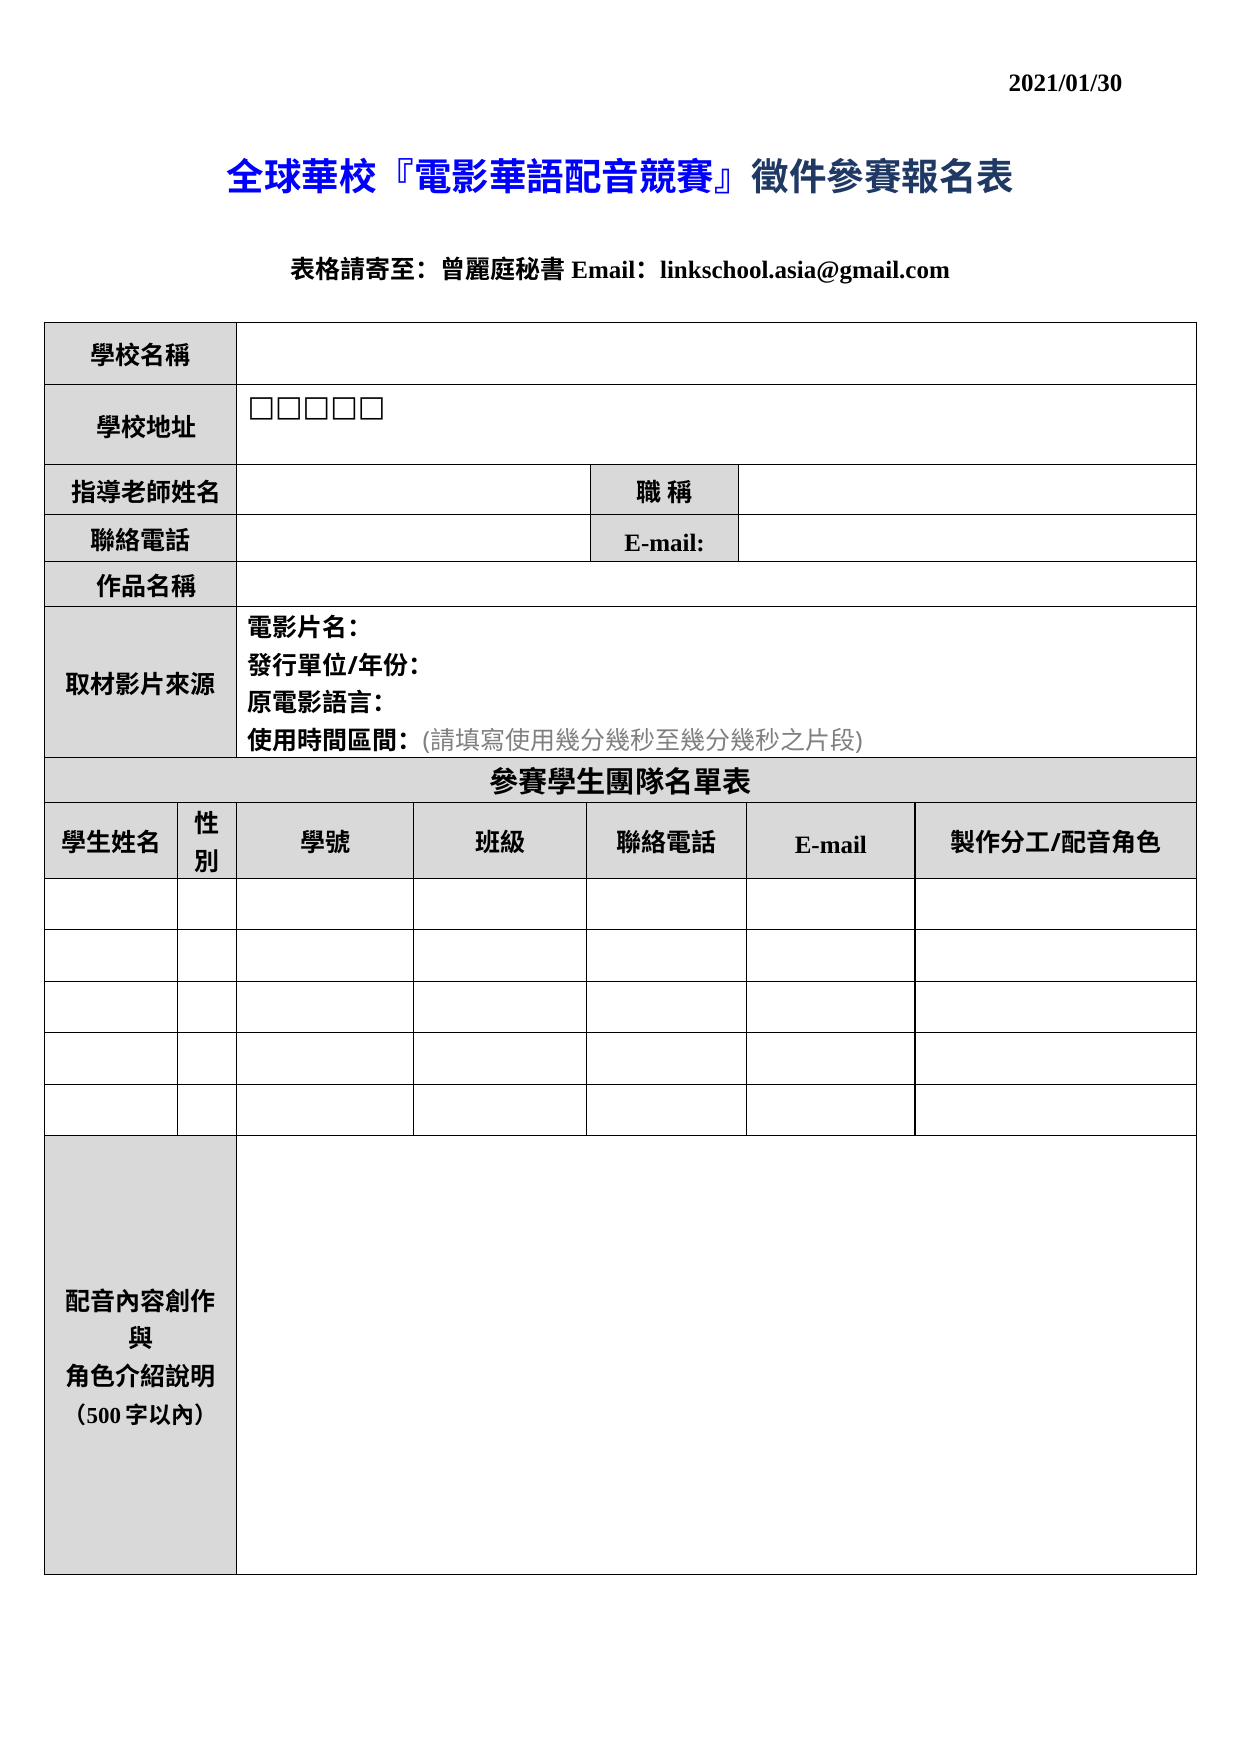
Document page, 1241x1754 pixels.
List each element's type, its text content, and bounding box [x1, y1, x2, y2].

table_cell [178, 1085, 236, 1135]
table_cell [916, 1033, 1196, 1084]
table_cell [414, 1085, 586, 1135]
text 全球華校『電影華語配音競賽』徵件參賽報名表 [118, 147, 1122, 201]
table_cell E-mail: [591, 515, 738, 561]
table_cell 班級 [414, 803, 586, 878]
table_cell 學號 [237, 803, 413, 878]
table_cell [587, 879, 746, 929]
table_cell [747, 1085, 914, 1135]
table_cell [237, 1033, 413, 1084]
table_cell [916, 1085, 1196, 1135]
table_cell [178, 1033, 236, 1084]
table_cell [45, 1085, 177, 1135]
table_cell 性別 [178, 803, 236, 878]
text 表格請寄至：曾麗庭秘書 [118, 249, 1122, 285]
table_cell 聯絡電話 [45, 515, 236, 561]
table_cell [747, 982, 914, 1032]
table_cell [237, 930, 413, 981]
table_cell 學生姓名 [45, 803, 177, 878]
table_cell [916, 879, 1196, 929]
table_cell E-mail [747, 803, 914, 878]
table_cell [739, 515, 1196, 561]
table_cell [237, 562, 1196, 606]
table_cell [587, 1033, 746, 1084]
table_cell 聯絡電話 [587, 803, 746, 878]
table_cell [587, 1085, 746, 1135]
table_cell 製作分工/配音角色 [916, 803, 1196, 878]
table_cell 電影片名： 發行單位/年份： 原電影語言： 使用時間區間：(請填寫使用幾分幾秒至幾分幾秒之片段) [237, 607, 1196, 757]
table_cell [587, 930, 746, 981]
table_cell [414, 879, 586, 929]
table_header [237, 323, 1196, 384]
table_cell [178, 982, 236, 1032]
table_cell [237, 982, 413, 1032]
table_cell 職 稱 [591, 465, 738, 514]
table_cell [237, 515, 590, 561]
table_cell [747, 879, 914, 929]
table_header 學校名稱 [45, 323, 236, 384]
table_cell [747, 1033, 914, 1084]
table_cell [237, 465, 590, 514]
table_cell 參賽學生團隊名單表 [45, 758, 1196, 802]
table_cell [178, 879, 236, 929]
table_cell [178, 930, 236, 981]
table_cell [45, 879, 177, 929]
table_cell [45, 930, 177, 981]
table_cell [414, 1033, 586, 1084]
table_cell [739, 465, 1196, 514]
table_cell 作品名稱 [45, 562, 236, 606]
table_cell [414, 930, 586, 981]
table_cell 取材影片來源 [45, 607, 236, 757]
table_cell [587, 982, 746, 1032]
table_cell [237, 879, 413, 929]
table_cell [414, 982, 586, 1032]
table_cell [747, 930, 914, 981]
table_cell □□□□□ [237, 385, 1196, 464]
table_cell 配音內容創作與 角色介紹說明 （500字以內） [45, 1136, 236, 1574]
table_cell 學校地址 [45, 385, 236, 464]
table_cell [45, 1033, 177, 1084]
table_cell 指導老師姓名 [45, 465, 236, 514]
table_cell [45, 982, 177, 1032]
table_cell [916, 982, 1196, 1032]
table_cell [916, 930, 1196, 981]
table_cell [237, 1085, 413, 1135]
table_cell [237, 1136, 1196, 1574]
